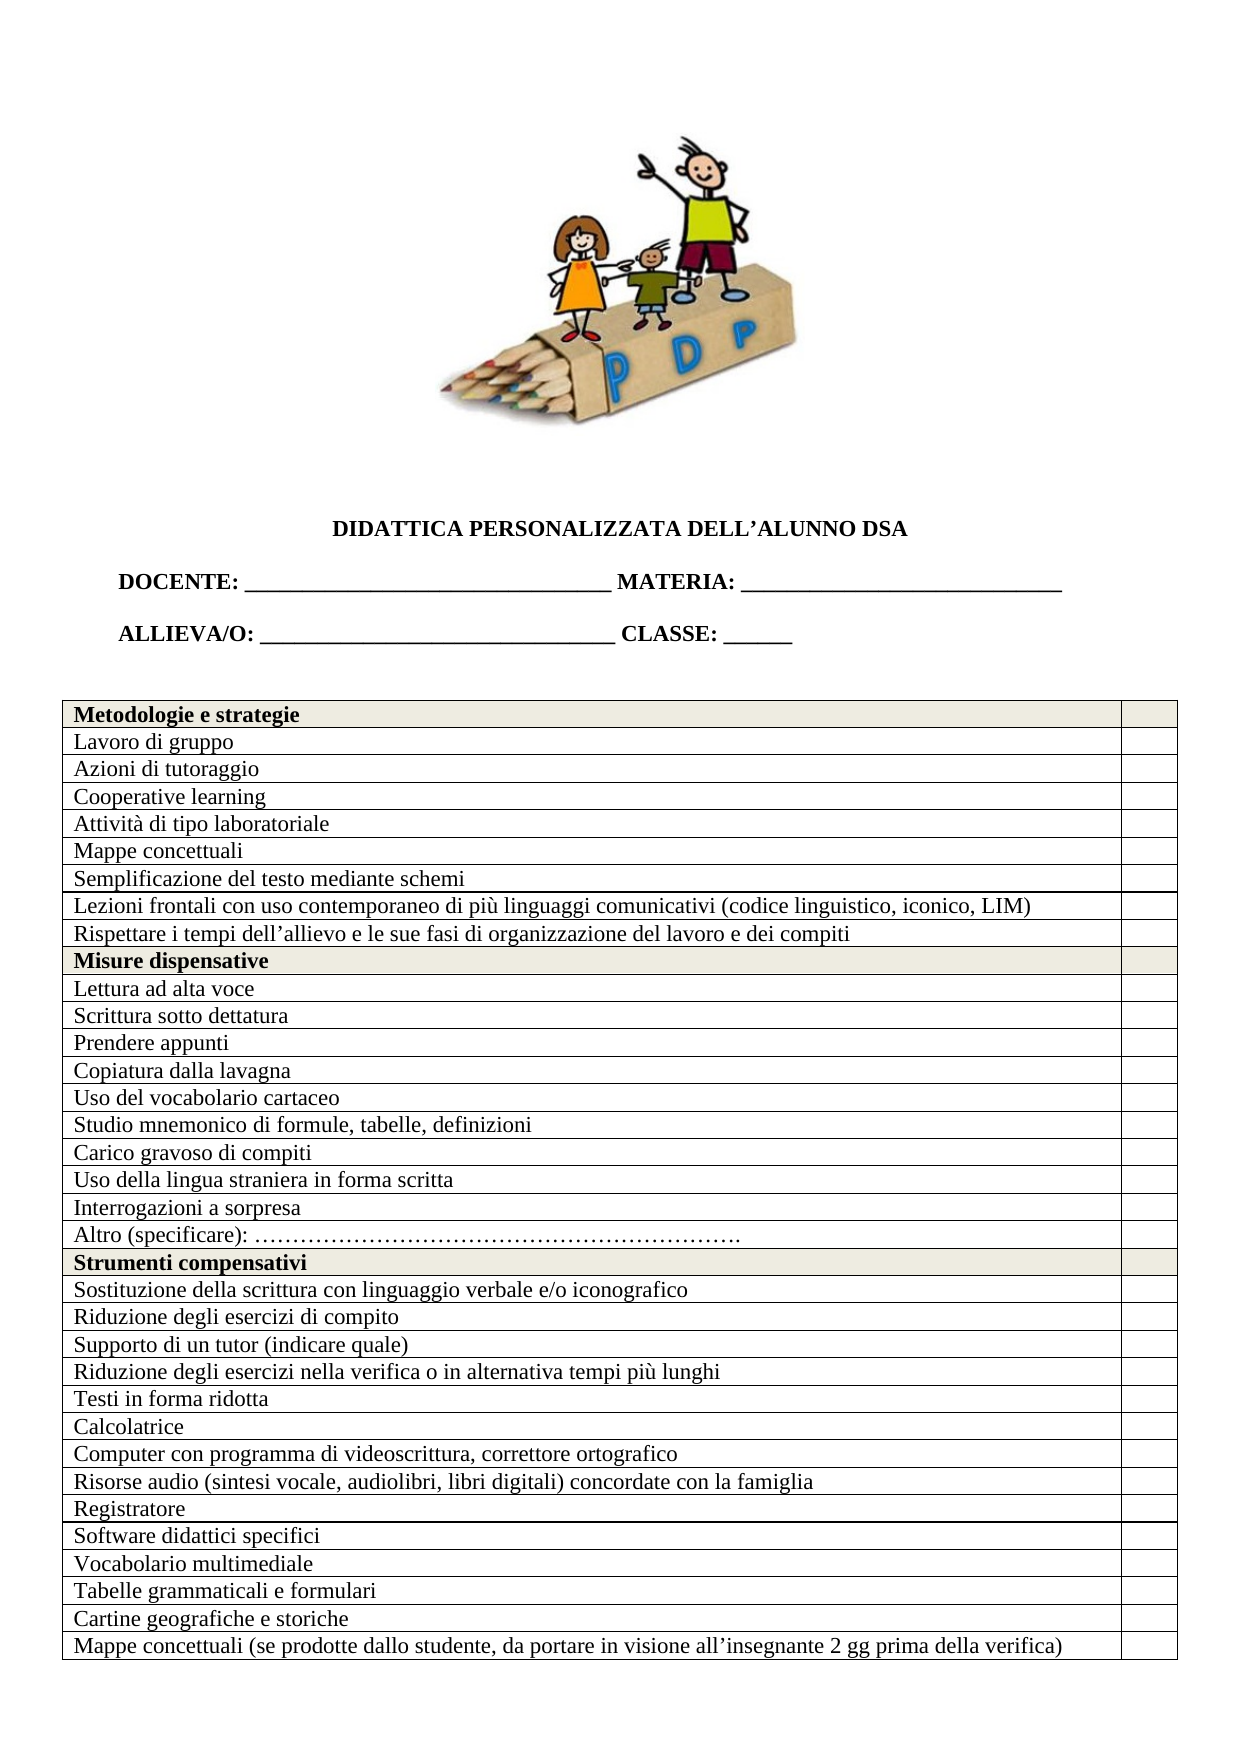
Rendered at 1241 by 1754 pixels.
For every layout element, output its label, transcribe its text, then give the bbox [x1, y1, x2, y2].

table_cell [1122, 755, 1177, 782]
table_cell [1122, 1166, 1177, 1193]
table_cell [1122, 947, 1177, 973]
table_cell [1122, 1194, 1177, 1220]
table_cell Azioni di tutoraggio [63, 755, 1121, 782]
table_cell [1122, 1413, 1177, 1439]
text DOCENTE: ________________________________ MATERIA: ____________________________ [118, 568, 1122, 594]
table_cell Altro (specificare): ………………………………………………………. [63, 1221, 1121, 1247]
table_cell Uso del vocabolario cartaceo [63, 1084, 1121, 1111]
table_cell [1122, 1139, 1177, 1165]
table_cell [1122, 1029, 1177, 1056]
table_header Metodologie e strategie [63, 701, 1121, 727]
table_cell [1122, 1249, 1177, 1275]
picture [434, 132, 805, 436]
table_cell Lettura ad alta voce [63, 975, 1121, 1001]
table_cell Prendere appunti [63, 1029, 1121, 1056]
table_cell [1122, 1221, 1177, 1247]
table_cell Uso della lingua straniera in forma scritta [63, 1166, 1121, 1193]
table_cell [1122, 1002, 1177, 1028]
table_cell [1122, 1550, 1177, 1576]
text ALLIEVA/O: _______________________________ CLASSE: ______ [118, 621, 1122, 647]
table_cell [1122, 1632, 1177, 1658]
table_cell Cartine geografiche e storiche [63, 1605, 1121, 1631]
table_cell [1122, 893, 1177, 919]
table_cell [1122, 728, 1177, 754]
table_cell Risorse audio (sintesi vocale, audiolibri, libri digitali) concordate con la famiglia [63, 1468, 1121, 1494]
table_cell [1122, 920, 1177, 946]
table_cell Software didattici specifici [63, 1523, 1121, 1549]
table_cell Interrogazioni a sorpresa [63, 1194, 1121, 1220]
table_cell Sostituzione della scrittura con linguaggio verbale e/o iconografico [63, 1276, 1121, 1302]
table_cell Mappe concettuali [63, 838, 1121, 864]
table_cell Calcolatrice [63, 1413, 1121, 1439]
table_cell [1122, 1358, 1177, 1384]
table_cell [1122, 1112, 1177, 1138]
table_cell [1122, 1303, 1177, 1330]
table_cell Supporto di un tutor (indicare quale) [63, 1331, 1121, 1357]
table_cell [1122, 783, 1177, 809]
table_cell [1122, 1495, 1177, 1521]
table_cell Cooperative learning [63, 783, 1121, 809]
table_cell Tabelle grammaticali e formulari [63, 1577, 1121, 1604]
table_cell Registratore [63, 1495, 1121, 1521]
table_cell Riduzione degli esercizi di compito [63, 1303, 1121, 1330]
table_cell [1122, 1386, 1177, 1412]
table_cell [1122, 865, 1177, 891]
table_cell Strumenti compensativi [63, 1249, 1121, 1275]
table_cell Lavoro di gruppo [63, 728, 1121, 754]
table_cell [1122, 1468, 1177, 1494]
table_cell Copiatura dalla lavagna [63, 1057, 1121, 1083]
table_cell Testi in forma ridotta [63, 1386, 1121, 1412]
table_cell Studio mnemonico di formule, tabelle, definizioni [63, 1112, 1121, 1138]
table_cell Computer con programma di videoscrittura, correttore ortografico [63, 1440, 1121, 1467]
text DIDATTICA PERSONALIZZATA DELL’ALUNNO DSA [118, 515, 1122, 541]
table_cell Attività di tipo laboratoriale [63, 810, 1121, 837]
table_cell [1122, 975, 1177, 1001]
table_cell Lezioni frontali con uso contemporaneo di più linguaggi comunicativi (codice linguistico, iconico, LIM) [63, 893, 1121, 919]
table_cell [1122, 1057, 1177, 1083]
table_cell Semplificazione del testo mediante schemi [63, 865, 1121, 891]
table_cell Riduzione degli esercizi nella verifica o in alternativa tempi più lunghi [63, 1358, 1121, 1384]
table_cell [1122, 810, 1177, 837]
table_cell [1122, 1523, 1177, 1549]
table_cell Scrittura sotto dettatura [63, 1002, 1121, 1028]
table_cell [1122, 838, 1177, 864]
table_cell [1122, 1605, 1177, 1631]
table_cell Rispettare i tempi dell’allievo e le sue fasi di organizzazione del lavoro e dei compiti [63, 920, 1121, 946]
table_cell [1122, 1440, 1177, 1467]
table_cell Vocabolario multimediale [63, 1550, 1121, 1576]
table_cell Mappe concettuali (se prodotte dallo studente, da portare in visione all’insegnante 2 gg prima della verifica) [63, 1632, 1121, 1658]
table_cell [1122, 1331, 1177, 1357]
table_cell [1122, 1577, 1177, 1604]
table_cell Misure dispensative [63, 947, 1121, 973]
table_header [1122, 701, 1177, 727]
table_cell [1122, 1084, 1177, 1111]
table_cell [1122, 1276, 1177, 1302]
table_cell Carico gravoso di compiti [63, 1139, 1121, 1165]
